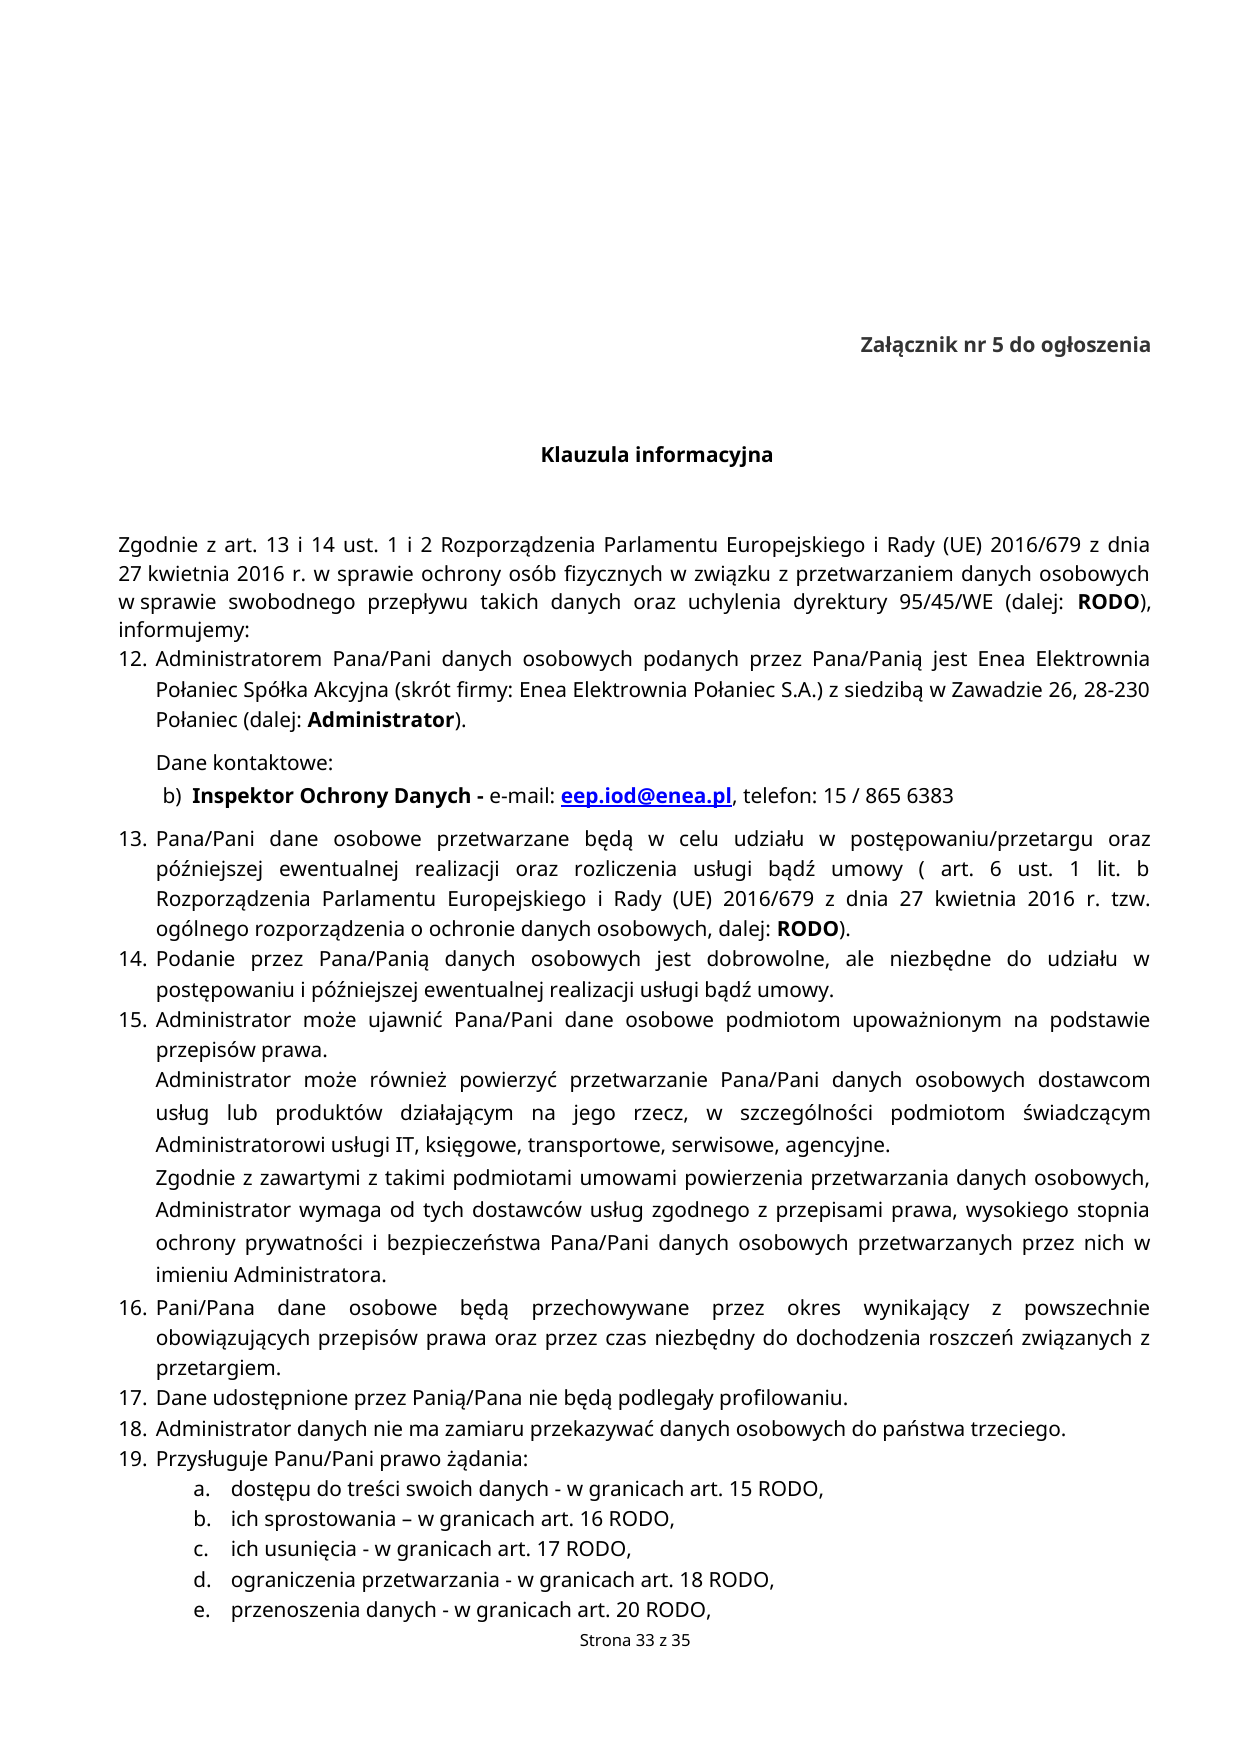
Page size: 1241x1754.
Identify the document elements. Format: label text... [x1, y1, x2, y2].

list ich usunięcia - w granicach art. 17 RODO, [193, 1534, 1152, 1563]
list ich sprostowania – w granicach art. 16 RODO, [193, 1504, 1152, 1533]
list Administrator może ujawnić Pana/Pani dane osobowe podmiotom upoważnionym na podstawie przepisów prawa. [118, 1005, 1152, 1063]
list Zgodnie z zawartymi z takimi podmiotami umowami powierzenia przetwarzania danych osobowych, Administrator wymaga od tych dostawców usług zgodnego z przepisami prawa, wysokiego stopnia ochrony prywatności i bezpieczeństwa Pana/Pani danych osobowych przetwarzanych przez nich w imieniu Administratora. [155, 1163, 1152, 1289]
list dostępu do treści swoich danych - w granicach art. 15 RODO, [193, 1474, 1152, 1503]
list Inspektor Ochrony Danych - e-mail: eep.iod@enea.pl, telefon: 15 / 865 6383 [162, 781, 1152, 809]
list Administrator danych nie ma zamiaru przekazywać danych osobowych do państwa trzeciego. [118, 1414, 1152, 1442]
list Klauzula informacyjna [162, 440, 1152, 468]
list Pana/Pani dane osobowe przetwarzane będą w celu udziału w postępowaniu/przetargu oraz późniejszej ewentualnej realizacji oraz rozliczenia usługi bądź umowy ( art. 6 ust. 1 lit. b Rozporządzenia Parlamentu Europejskiego i Rady (UE) 2016/679 z dnia 27 kwietnia 2016 r. tzw. ogólnego rozporządzenia o ochronie danych osobowych, dalej: RODO). [118, 824, 1152, 943]
list ograniczenia przetwarzania - w granicach art. 18 RODO, [193, 1565, 1152, 1593]
list Przysługuje Panu/Pani prawo żądania: [118, 1444, 1152, 1472]
list Administratorem Pana/Pani danych osobowych podanych przez Pana/Panią jest Enea Elektrownia Połaniec Spółka Akcyjna (skrót firmy: Enea Elektrownia Połaniec S.A.) z siedzibą w Zawadzie 26, 28-230 Połaniec (dalej: Administrator). [118, 644, 1152, 734]
list Administrator może również powierzyć przetwarzanie Pana/Pani danych osobowych dostawcom usług lub produktów działającym na jego rzecz, w szczególności podmiotom świadczącym Administratorowi usługi IT, księgowe, transportowe, serwisowe, agencyjne. [155, 1065, 1152, 1159]
list Podanie przez Pana/Panią danych osobowych jest dobrowolne, ale niezbędne do udziału w postępowaniu i późniejszej ewentualnej realizacji usługi bądź umowy. [118, 944, 1152, 1003]
list Pani/Pana dane osobowe będą przechowywane przez okres wynikający z powszechnie obowiązujących przepisów prawa oraz przez czas niezbędny do dochodzenia roszczeń związanych z przetargiem. [118, 1293, 1152, 1382]
list Dane udostępnione przez Panią/Pana nie będą podlegały profilowaniu. [118, 1383, 1152, 1412]
text Zgodnie z art. 13 i 14 ust. 1 i 2 Rozporządzenia Parlamentu Europejskiego i Rady (UE) 2016/679 z dnia 27 kwietnia 2016 r. w sprawie ochrony osób fizycznych w związku z przetwarzaniem danych osobowych w sprawie swobodnego przepływu takich danych oraz uchylenia dyrektury 95/45/WE (dalej: RODO), informujemy: [118, 530, 1152, 644]
list Dane kontaktowe: [156, 748, 1152, 777]
text Załącznik nr 5 do ogłoszenia [118, 330, 1152, 358]
list przenoszenia danych - w granicach art. 20 RODO, [193, 1595, 1152, 1623]
